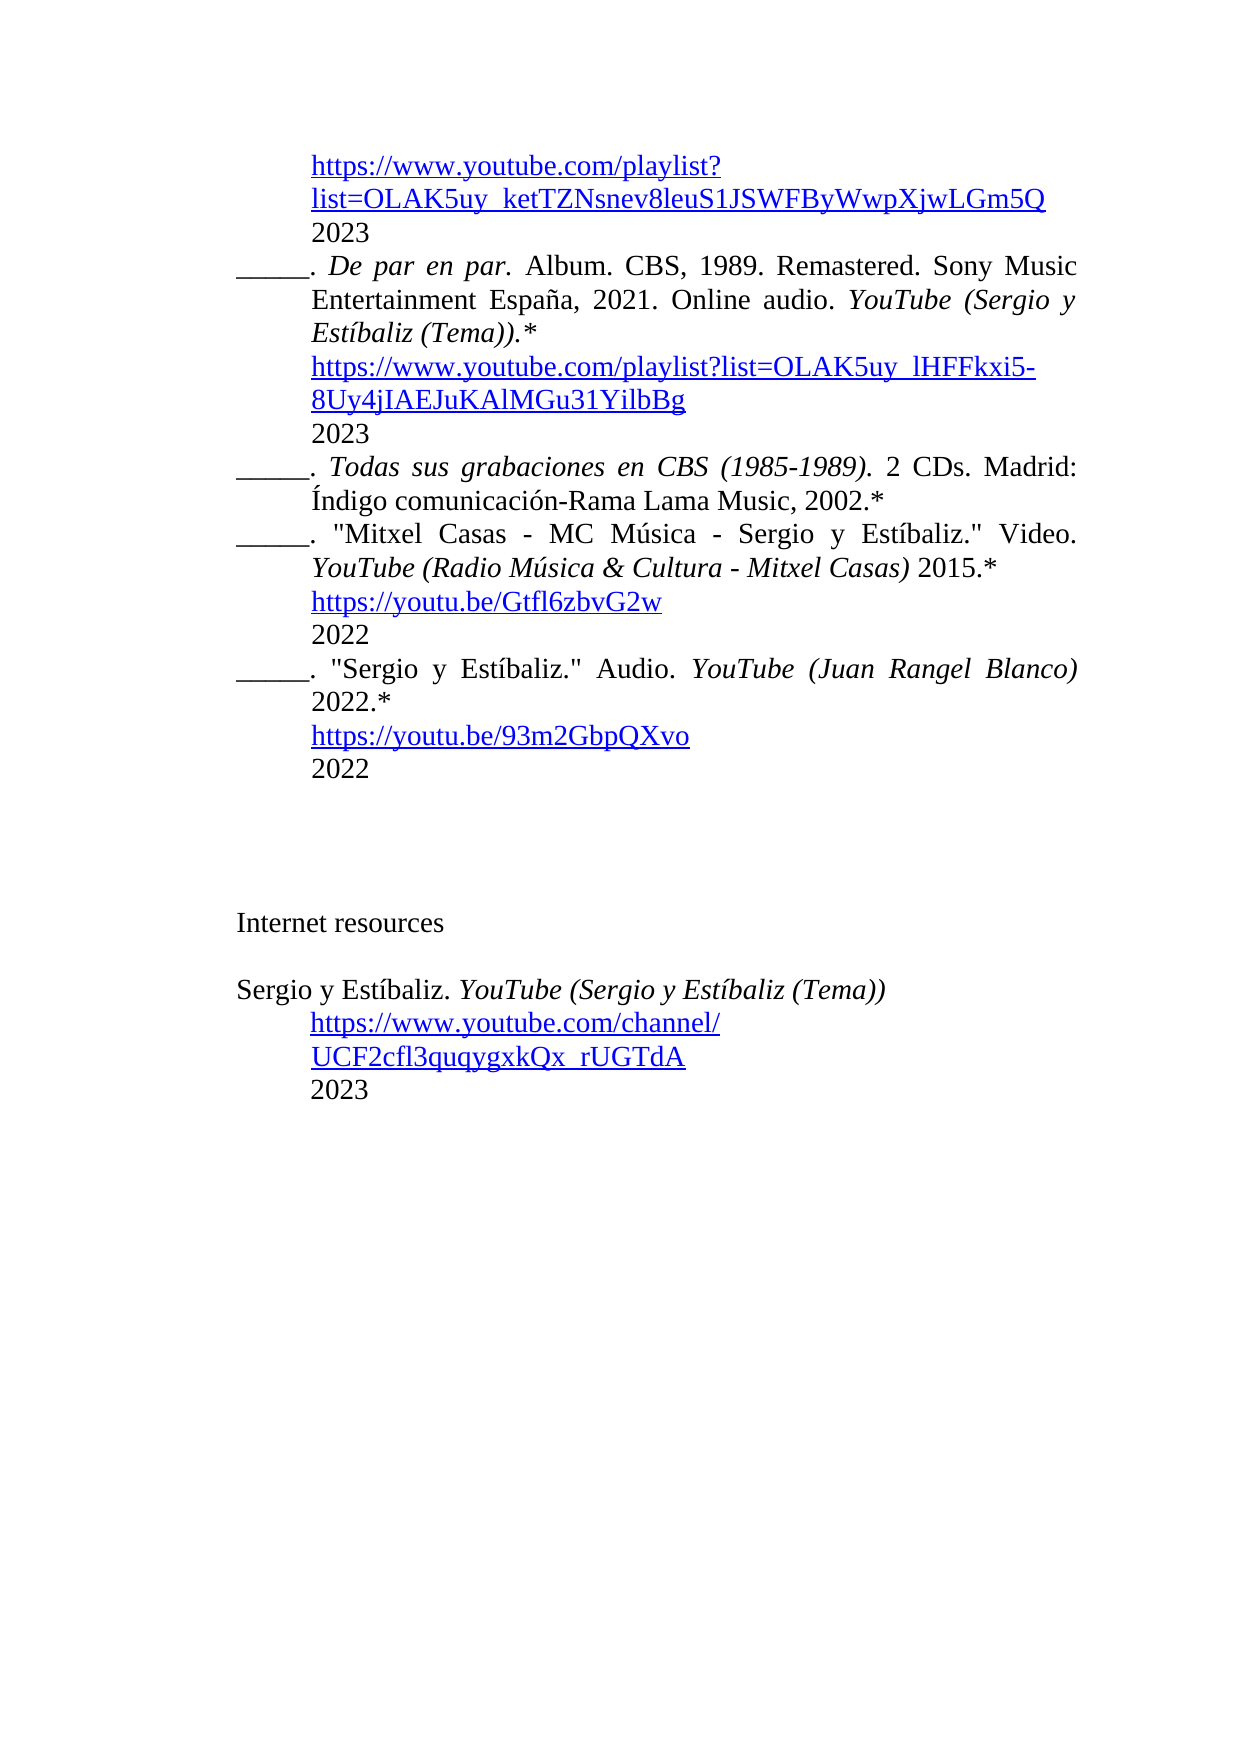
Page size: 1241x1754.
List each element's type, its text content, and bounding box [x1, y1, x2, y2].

text 2022 [236, 751, 1078, 785]
text https://www.youtube.com/playlist?list=OLAK5uy_lHFFkxi5-8Uy4jIAEJuKAlMGu31YilbBg [236, 349, 1078, 416]
text _____. "Mitxel Casas - MC Música - Sergio y Estíbaliz." Video. YouTube (Radio Música & Cultura - Mitxel Casas) 2015.* [236, 517, 1078, 584]
text https://youtu.be/Gtfl6zbvG2w [236, 584, 1078, 617]
text Sergio y Estíbaliz. YouTube (Sergio y Estíbaliz (Tema)) [236, 972, 1078, 1005]
text https://youtu.be/93m2GbpQXvo [236, 718, 1078, 751]
text Internet resources [236, 905, 1078, 938]
text 2023 [310, 1072, 1078, 1106]
text https://www.youtube.com/playlist?list=OLAK5uy_ketTZNsnev8leuS1JSWFByWwpXjwLGm5Q [236, 148, 1078, 215]
text _____. De par en par. Album. CBS, 1989. Remastered. Sony Music Entertainment España, 2021. Online audio. YouTube (Sergio y Estíbaliz (Tema)).* [236, 248, 1078, 349]
text 2023 [236, 416, 1078, 449]
text 2023 [236, 215, 1078, 248]
text https://www.youtube.com/channel/UCF2cfl3quqygxkQx_rUGTdA [310, 1005, 1078, 1072]
text _____. Todas sus grabaciones en CBS (1985-1989). 2 CDs. Madrid: Índigo comunicación-Rama Lama Music, 2002.* [236, 449, 1078, 517]
text _____. "Sergio y Estíbaliz." Audio. YouTube (Juan Rangel Blanco) 2022.* [236, 651, 1078, 718]
text 2022 [236, 617, 1078, 651]
